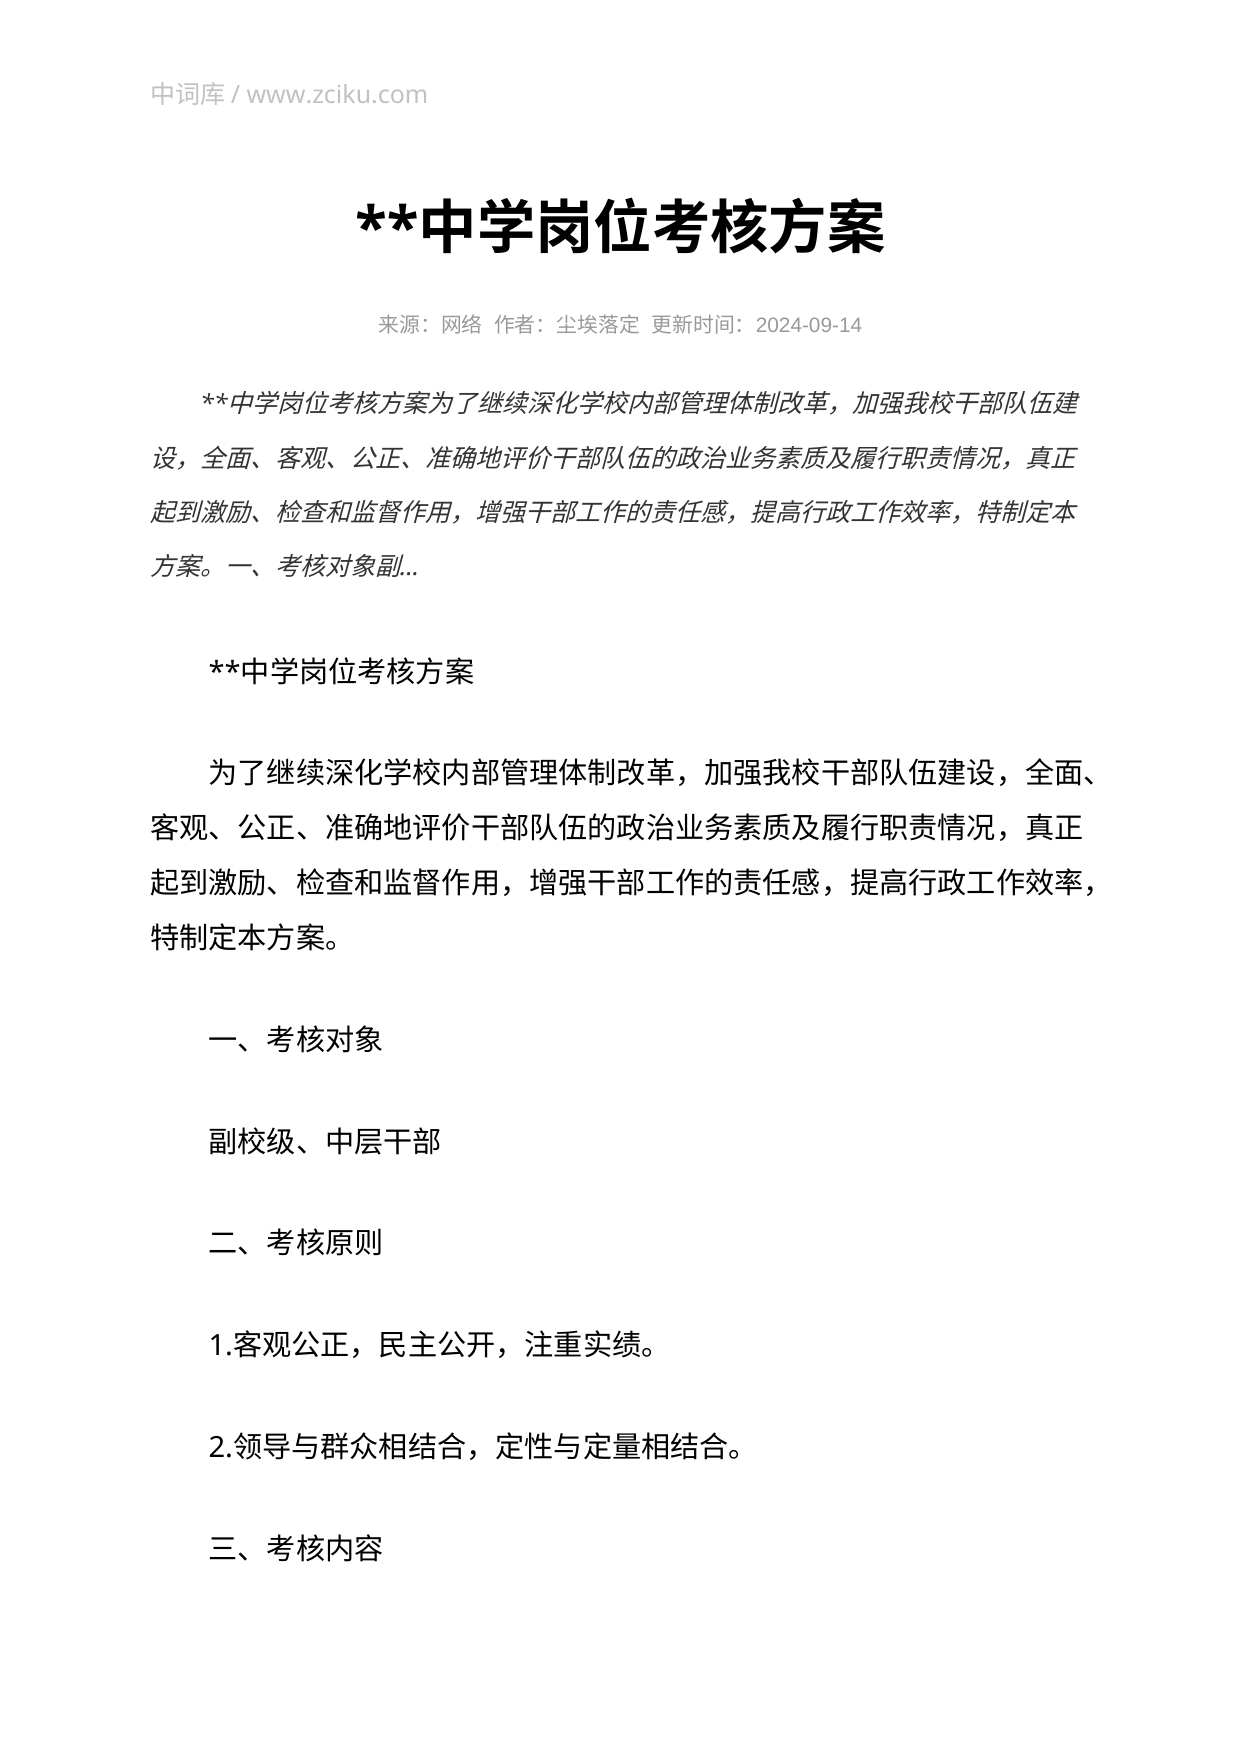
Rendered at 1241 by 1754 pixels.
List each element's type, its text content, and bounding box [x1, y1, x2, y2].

subtitle **中学岗位考核方案 [150, 181, 1090, 266]
text 一、考核对象 [150, 1017, 1090, 1059]
text 为了继续深化学校内部管理体制改革，加强我校干部队伍建设，全面、客观、公正、准确地评价干部队伍的政治业务素质及履行职责情况，真正起到激励、检查和监督作用，增强干部工作的责任感，提高行政工作效率，特制定本方案。 [150, 750, 1090, 957]
text **中学岗位考核方案 [150, 648, 1090, 691]
text 三、考核内容 [150, 1526, 1090, 1568]
text 来源：网络 作者：尘埃落定 更新时间：2024-09-14 [150, 313, 1090, 337]
text 1.客观公正，民主公开，注重实绩。 [150, 1322, 1090, 1364]
text 二、考核原则 [150, 1220, 1090, 1262]
text 2.领导与群众相结合，定性与定量相结合。 [150, 1424, 1090, 1466]
text **中学岗位考核方案为了继续深化学校内部管理体制改革，加强我校干部队伍建设，全面、客观、公正、准确地评价干部队伍的政治业务素质及履行职责情况，真正起到激励、检查和监督作用，增强干部工作的责任感，提高行政工作效率，特制定本方案。一、考核对象副... [150, 384, 1090, 583]
text 副校级、中层干部 [150, 1118, 1090, 1161]
